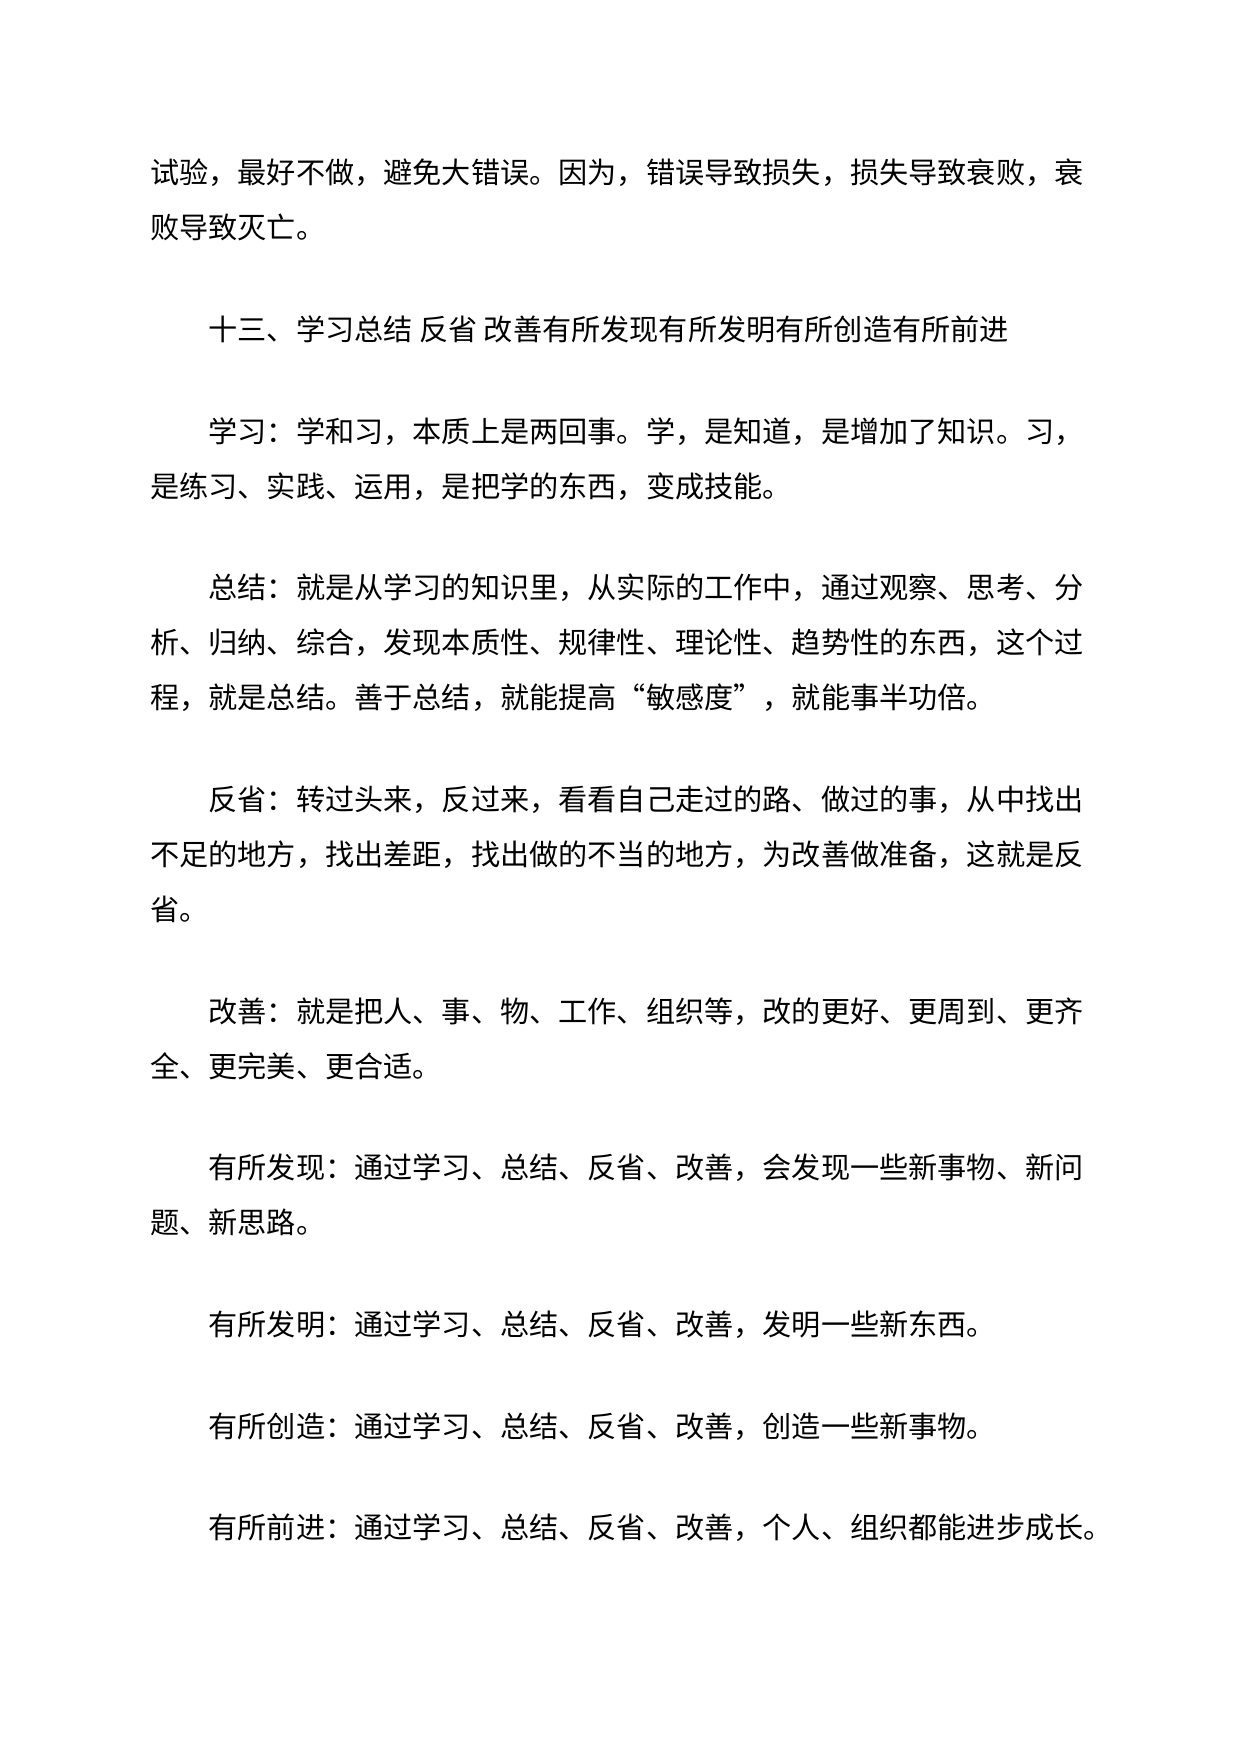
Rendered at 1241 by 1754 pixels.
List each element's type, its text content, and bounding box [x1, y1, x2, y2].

text 反省：转过头来，反过来，看看自己走过的路、做过的事，从中找出不足的地方，找出差距，找出做的不当的地方，为改善做准备，这就是反省。 [150, 777, 1090, 929]
text 十三、学习总结 反省 改善有所发现有所发明有所创造有所前进 [150, 307, 1090, 349]
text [150, 150, 1090, 247]
text 总结：就是从学习的知识里，从实际的工作中，通过观察、思考、分析、归纳、综合，发现本质性、规律性、理论性、趋势性的东西，这个过程，就是总结。善于总结，就能提高“敏感度”，就能事半功倍。 [150, 565, 1090, 717]
text 有所前进：通过学习、总结、反省、改善，个人、组织都能进步成长。 [150, 1505, 1090, 1547]
text 有所发现：通过学习、总结、反省、改善，会发现一些新事物、新问题、新思路。 [150, 1145, 1090, 1242]
text 学习：学和习，本质上是两回事。学，是知道，是增加了知识。习，是练习、实践、运用，是把学的东西，变成技能。 [150, 408, 1090, 506]
text 有所发明：通过学习、总结、反省、改善，发明一些新东西。 [150, 1302, 1090, 1344]
text 改善：就是把人、事、物、工作、组织等，改的更好、更周到、更齐全、更完美、更合适。 [150, 988, 1090, 1085]
text 有所创造：通过学习、总结、反省、改善，创造一些新事物。 [150, 1403, 1090, 1446]
